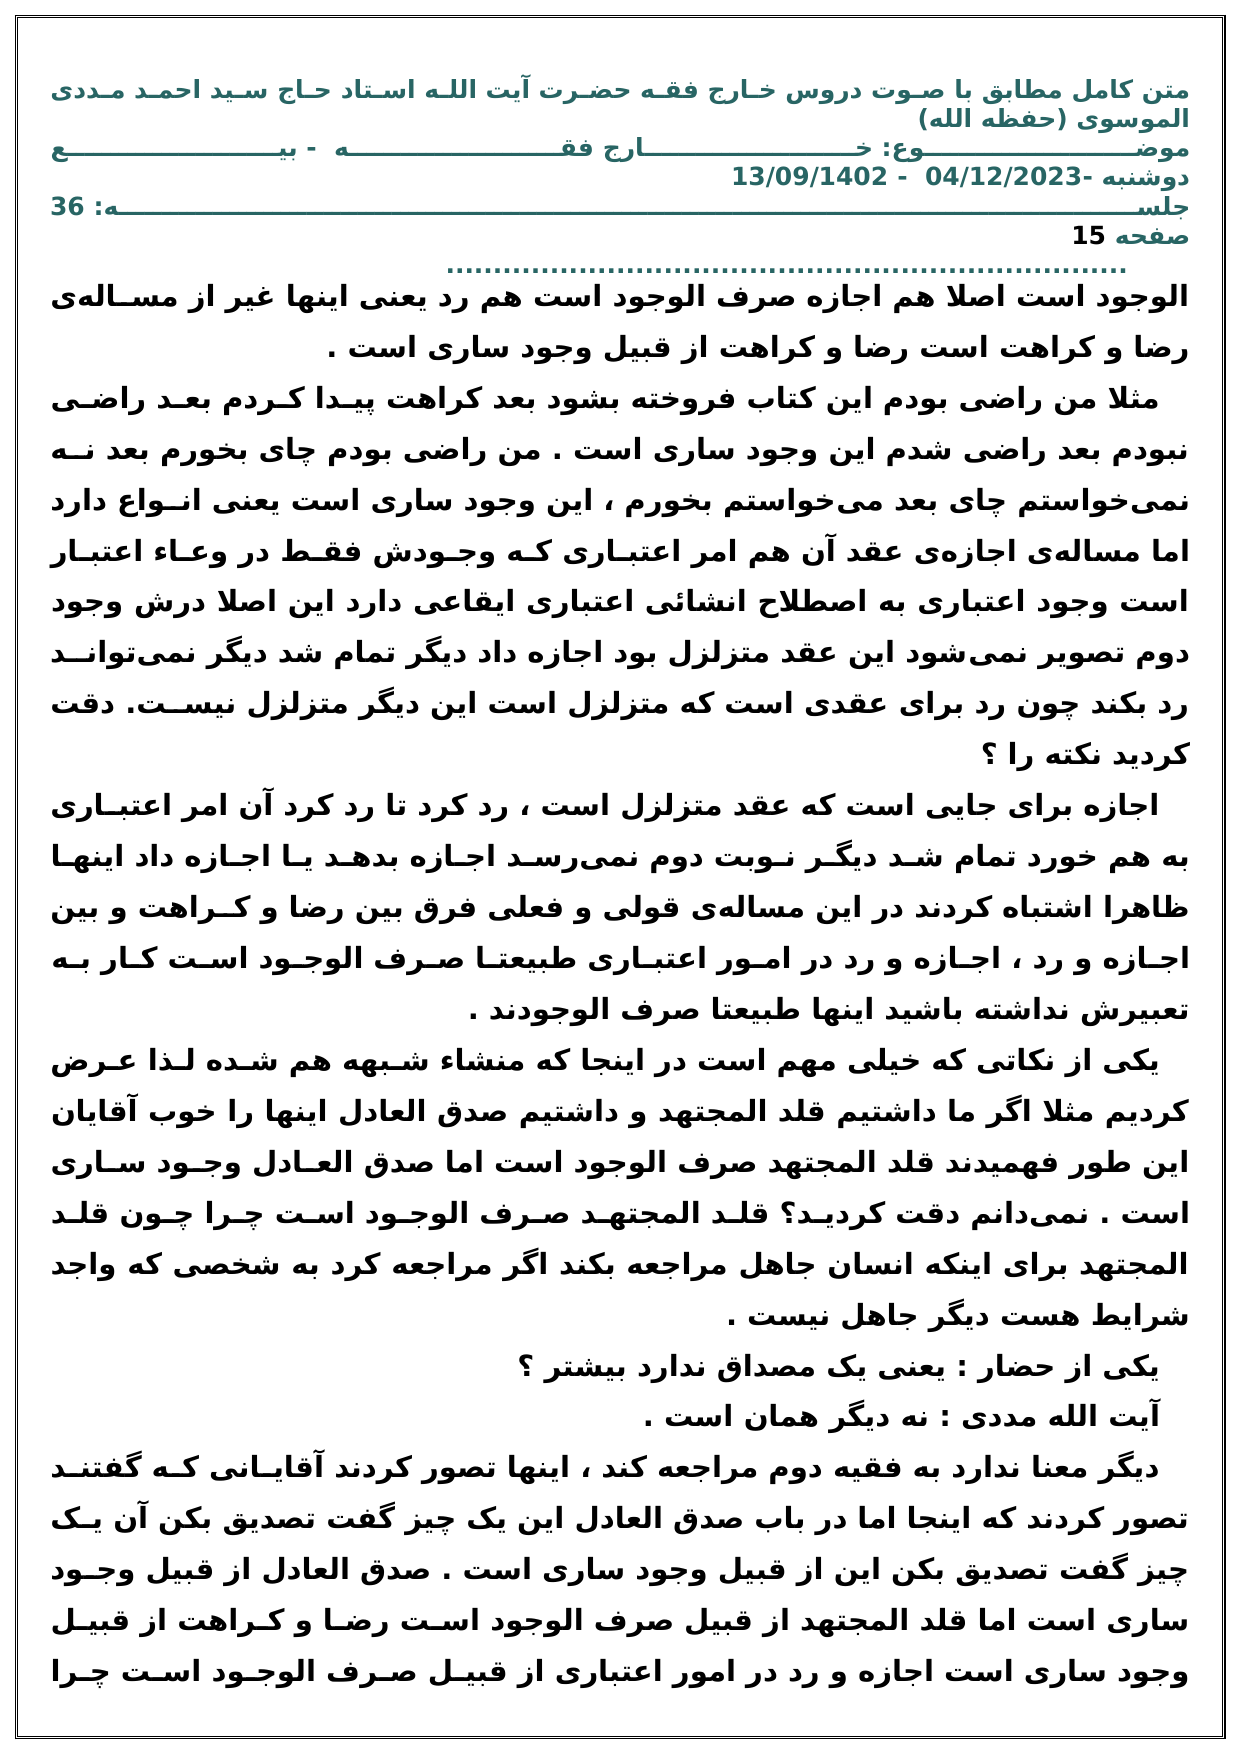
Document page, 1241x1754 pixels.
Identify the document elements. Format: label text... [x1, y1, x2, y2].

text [50, 1451, 1190, 1688]
text یکی از نکاتی که خیلی مهم است در اینجا که منشاء شبهه هم شده لذا عرض کردیم مثلا اگر ما داشتیم قلد المجتهد و داشتیم صدق العادل اینها را خوب آقایان این طور فهمیدند قلد المجتهد صرف الوجود است اما صدق العادل وجود ساری است . نمی‌دانم دقت کردید؟ قلد المجتهد صرف الوجود است چرا چون قلد المجتهد برای اینکه انسان جاهل مراجعه بکند اگر مراجعه کرد به شخصی که واجد شرایط هست دیگر جاهل نیست . [50, 1043, 1190, 1332]
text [50, 279, 1190, 364]
text اجازه برای جایی است که عقد متزلزل است ، رد کرد تا رد کرد آن امر اعتباری به هم خورد تمام شد دیگر نوبت دوم نمی‌رسد اجازه بدهد یا اجازه داد اینها ظاهرا اشتباه کردند در این مساله‌ی قولی و فعلی فرق بین رضا و کراهت و بین اجازه و رد ، اجازه و رد در امور اعتباری طبیعتا صرف الوجود است کار به تعبیرش نداشته باشید اینها طبیعتا صرف الوجودند . [50, 788, 1190, 1026]
text یکی از حضار : یعنی یک مصداق ندارد بیشتر ؟ [50, 1349, 1190, 1383]
text مثلا من راضی بودم این کتاب فروخته بشود بعد کراهت پیدا کردم بعد راضی نبودم بعد راضی شدم این وجود ساری است . من راضی بودم چای بخورم بعد نه نمی‌خواستم چای بعد می‌خواستم بخورم ، این وجود ساری است یعنی انواع دارد اما مساله‌ی اجازه‌ی عقد آن هم امر اعتباری که وجودش فقط در وعاء اعتبار است وجود اعتباری به اصطلاح انشائی اعتباری ایقاعی دارد این اصلا درش وجود دوم تصویر نمی‌شود این عقد متزلزل بود اجازه داد دیگر تمام شد دیگر نمی‌تواند رد بکند چون رد برای عقدی است که متزلزل است این دیگر متزلزل نیست. دقت کردید نکته را ؟ [50, 381, 1190, 772]
text آیت الله مددی : نه دیگر همان است . [50, 1400, 1190, 1434]
